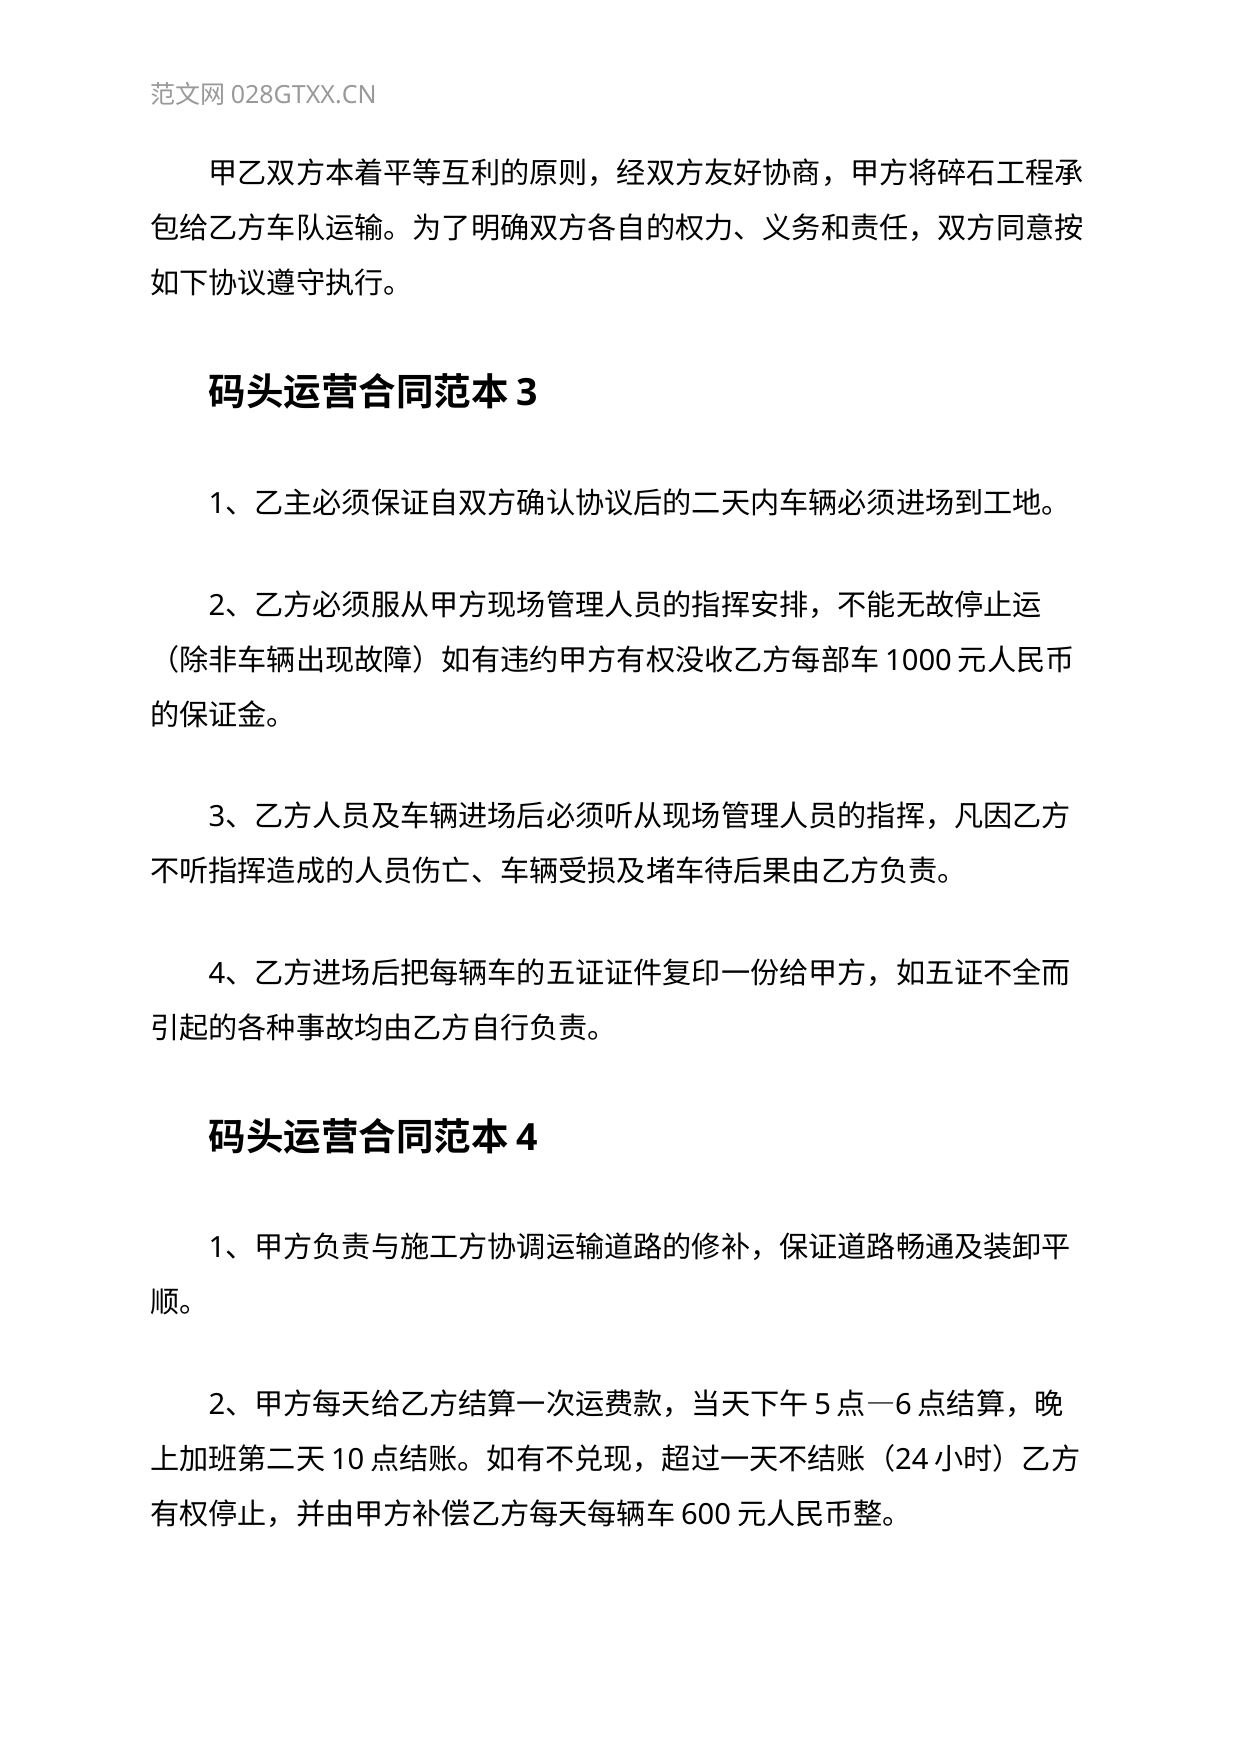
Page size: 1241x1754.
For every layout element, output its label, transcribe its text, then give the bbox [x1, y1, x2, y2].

text 1、甲方负责与施工方协调运输道路的修补，保证道路畅通及装卸平顺。 [150, 1224, 1090, 1321]
text 码头运营合同范本3 [150, 362, 1090, 416]
text 4、乙方进场后把每辆车的五证证件复印一份给甲方，如五证不全而引起的各种事故均由乙方自行负责。 [150, 950, 1090, 1047]
text 码头运营合同范本4 [150, 1106, 1090, 1161]
text 3、乙方人员及车辆进场后必须听从现场管理人员的指挥，凡因乙方不听指挥造成的人员伤亡、车辆受损及堵车待后果由乙方负责。 [150, 793, 1090, 890]
text 1、乙主必须保证自双方确认协议后的二天内车辆必须进场到工地。 [150, 479, 1090, 522]
text 甲乙双方本着平等互利的原则，经双方友好协商，甲方将碎石工程承包给乙方车队运输。为了明确双方各自的权力、义务和责任，双方同意按如下协议遵守执行。 [150, 150, 1090, 302]
text 2、乙方必须服从甲方现场管理人员的指挥安排，不能无故停止运（除非车辆出现故障）如有违约甲方有权没收乙方每部车1000元人民币的保证金。 [150, 581, 1090, 733]
text 2、甲方每天给乙方结算一次运费款，当天下午5点—6点结算，晚上加班第二天10点结账。如有不兑现，超过一天不结账（24小时）乙方有权停止，并由甲方补偿乙方每天每辆车600元人民币整。 [150, 1381, 1090, 1533]
